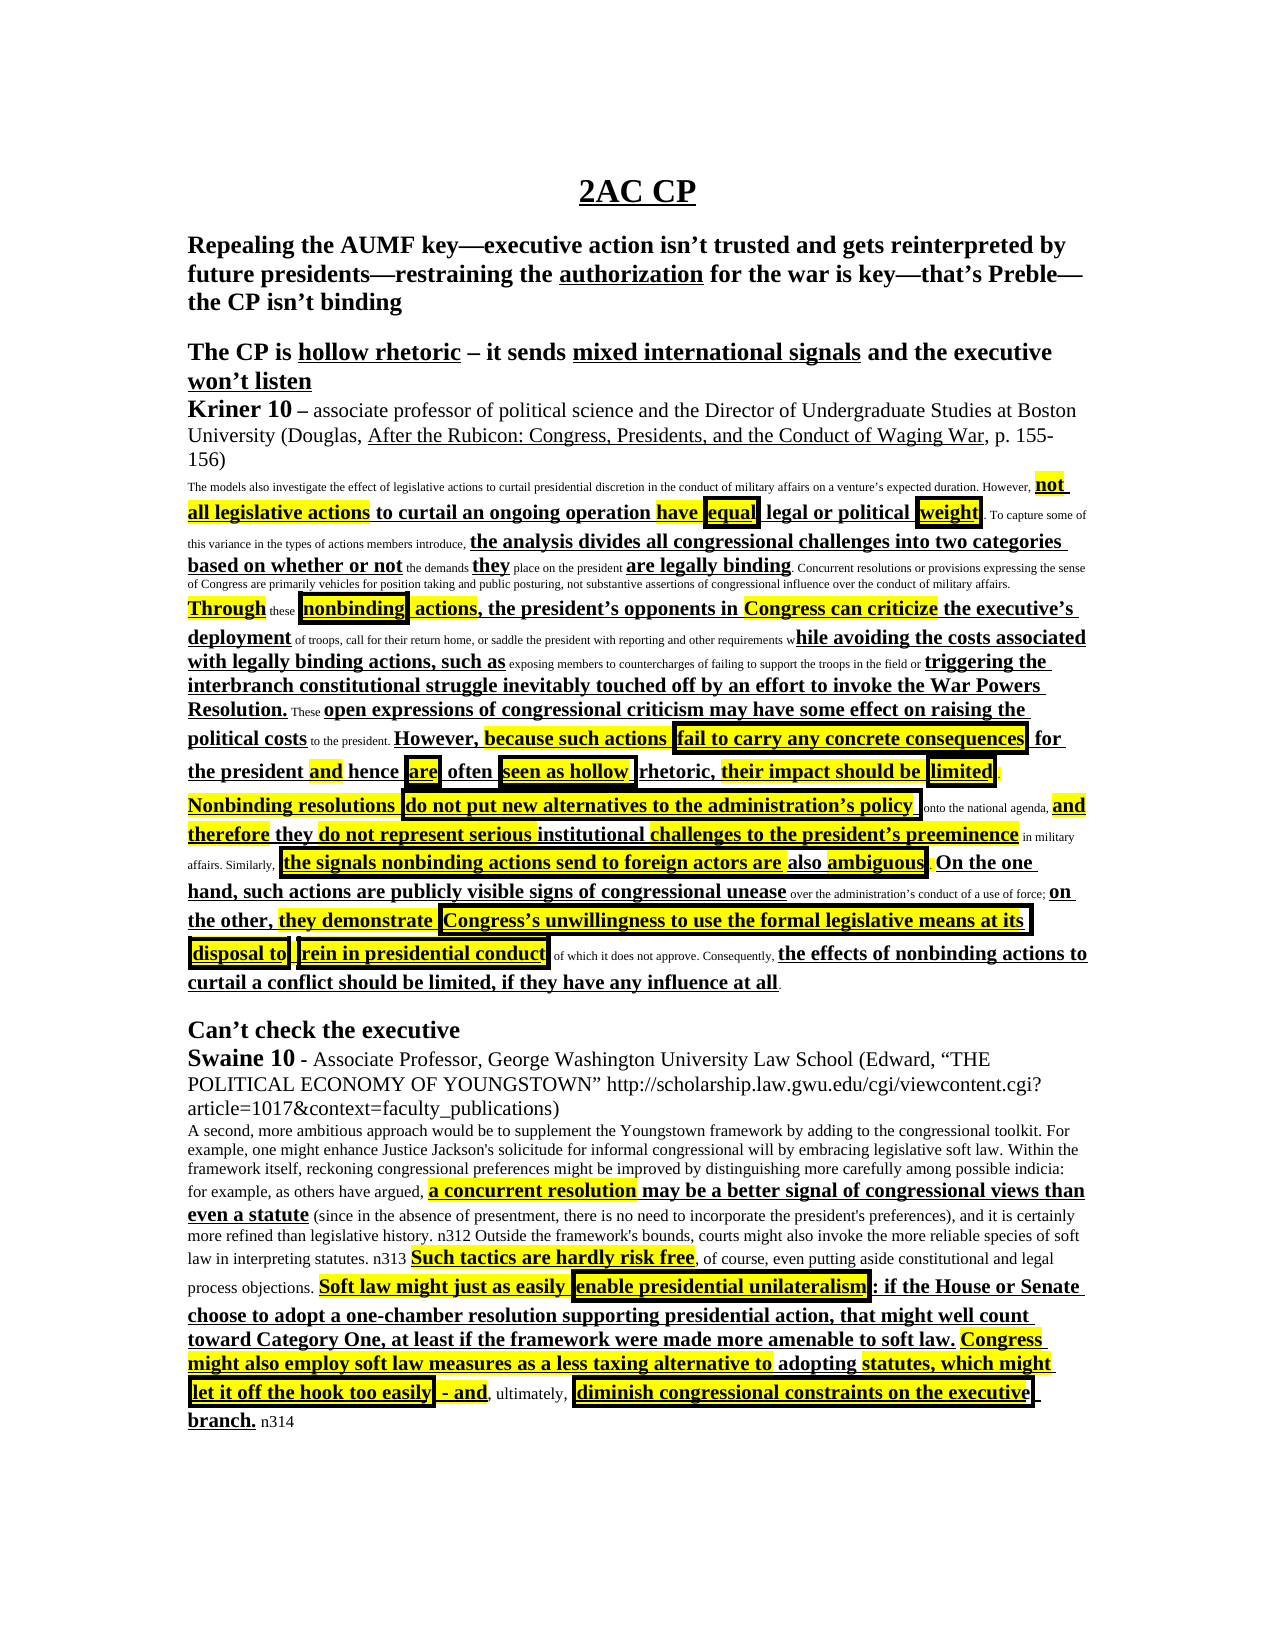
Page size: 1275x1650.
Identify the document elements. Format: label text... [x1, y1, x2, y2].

subtitle Repealing the AUMF key—executive action isn’t trusted and gets reinterpreted by future presidents—restraining the authorization for the war is key—that’s Preble—the CP isn’t binding [187, 230, 1087, 316]
text Swaine 10 - Associate Professor, George Washington University Law School (Edward, “THE POLITICAL ECONOMY OF YOUNGSTOWN” http://scholarship.law.gwu.edu/cgi/viewcontent.cgi?article=1017&context=faculty_publications) [187, 1043, 1087, 1120]
text The models also investigate the effect of legislative actions to curtail presidential discretion in the conduct of military affairs on a venture’s expected duration. However, not all legislative actions to curtail an ongoing operation have equal legal or political weight. To capture some of this variance in the types of actions members introduce, the analysis divides all congressional challenges into two categories based on whether or not the demands they place on the president are legally binding. Concurrent resolutions or provisions expressing the sense of Congress are primarily vehicles for position taking and public posturing, not substantive assertions of congressional influence over the conduct of military affairs. Through these nonbinding actions, the president’s opponents in Congress can criticize the executive’s deployment of troops, call for their return home, or saddle the president with reporting and other requirements while avoiding the costs associated with legally binding actions, such as exposing members to countercharges of failing to support the troops in the field or triggering the interbranch constitutional struggle inevitably touched off by an effort to invoke the War Powers Resolution. These open expressions of congressional criticism may have some effect on raising the political costs to the president. However, because such actions fail to carry any concrete consequences for the president and hence are often seen as hollow rhetoric, their impact should be limited. Nonbinding resolutions do not put new alternatives to the administration’s policy onto the national agenda, and therefore they do not represent serious institutional challenges to the president’s preeminence in military affairs. Similarly, the signals nonbinding actions send to foreign actors are also ambiguous. On the one hand, such actions are publicly visible signs of congressional unease over the administration’s conduct of a use of force; on the other, they demonstrate Congress’s unwillingness to use the formal legislative means at its disposal to rein in presidential conduct of which it does not approve. Consequently, the effects of nonbinding actions to curtail a conflict should be limited, if they have any influence at all. [187, 471, 1087, 994]
text A second, more ambitious approach would be to supplement the Youngstown framework by adding to the congressional toolkit. For example, one might enhance Justice Jackson's solicitude for informal congressional will by embracing legislative soft law. Within the framework itself, reckoning congressional preferences might be improved by distinguishing more carefully among possible indicia: for example, as others have argued, a concurrent resolution may be a better signal of congressional views than even a statute (since in the absence of presentment, there is no need to incorporate the president's preferences), and it is certainly more refined than legislative history. n312 Outside the framework's bounds, courts might also invoke the more reliable species of soft law in interpreting statutes. n313 Such tactics are hardly risk free, of course, even putting aside constitutional and legal process objections. Soft law might just as easily enable presidential unilateralism: if the House or Senate choose to adopt a one-chamber resolution supporting presidential action, that might well count toward Category One, at least if the framework were made more amenable to soft law. Congress might also employ soft law measures as a less taxing alternative to adopting statutes, which might let it off the hook too easily - and, ultimately, diminish congressional constraints on the executive branch. n314 [187, 1120, 1087, 1432]
subtitle The CP is hollow rhetoric – it sends mixed international signals and the executive won’t listen [187, 337, 1087, 394]
subtitle 2AC CP [187, 171, 1087, 209]
subtitle Can’t check the executive [187, 1015, 1087, 1043]
text Kriner 10 – associate professor of political science and the Director of Undergraduate Studies at Boston University (Douglas, After the Rubicon: Congress, Presidents, and the Conduct of Waging War, p. 155-156) [187, 394, 1087, 471]
